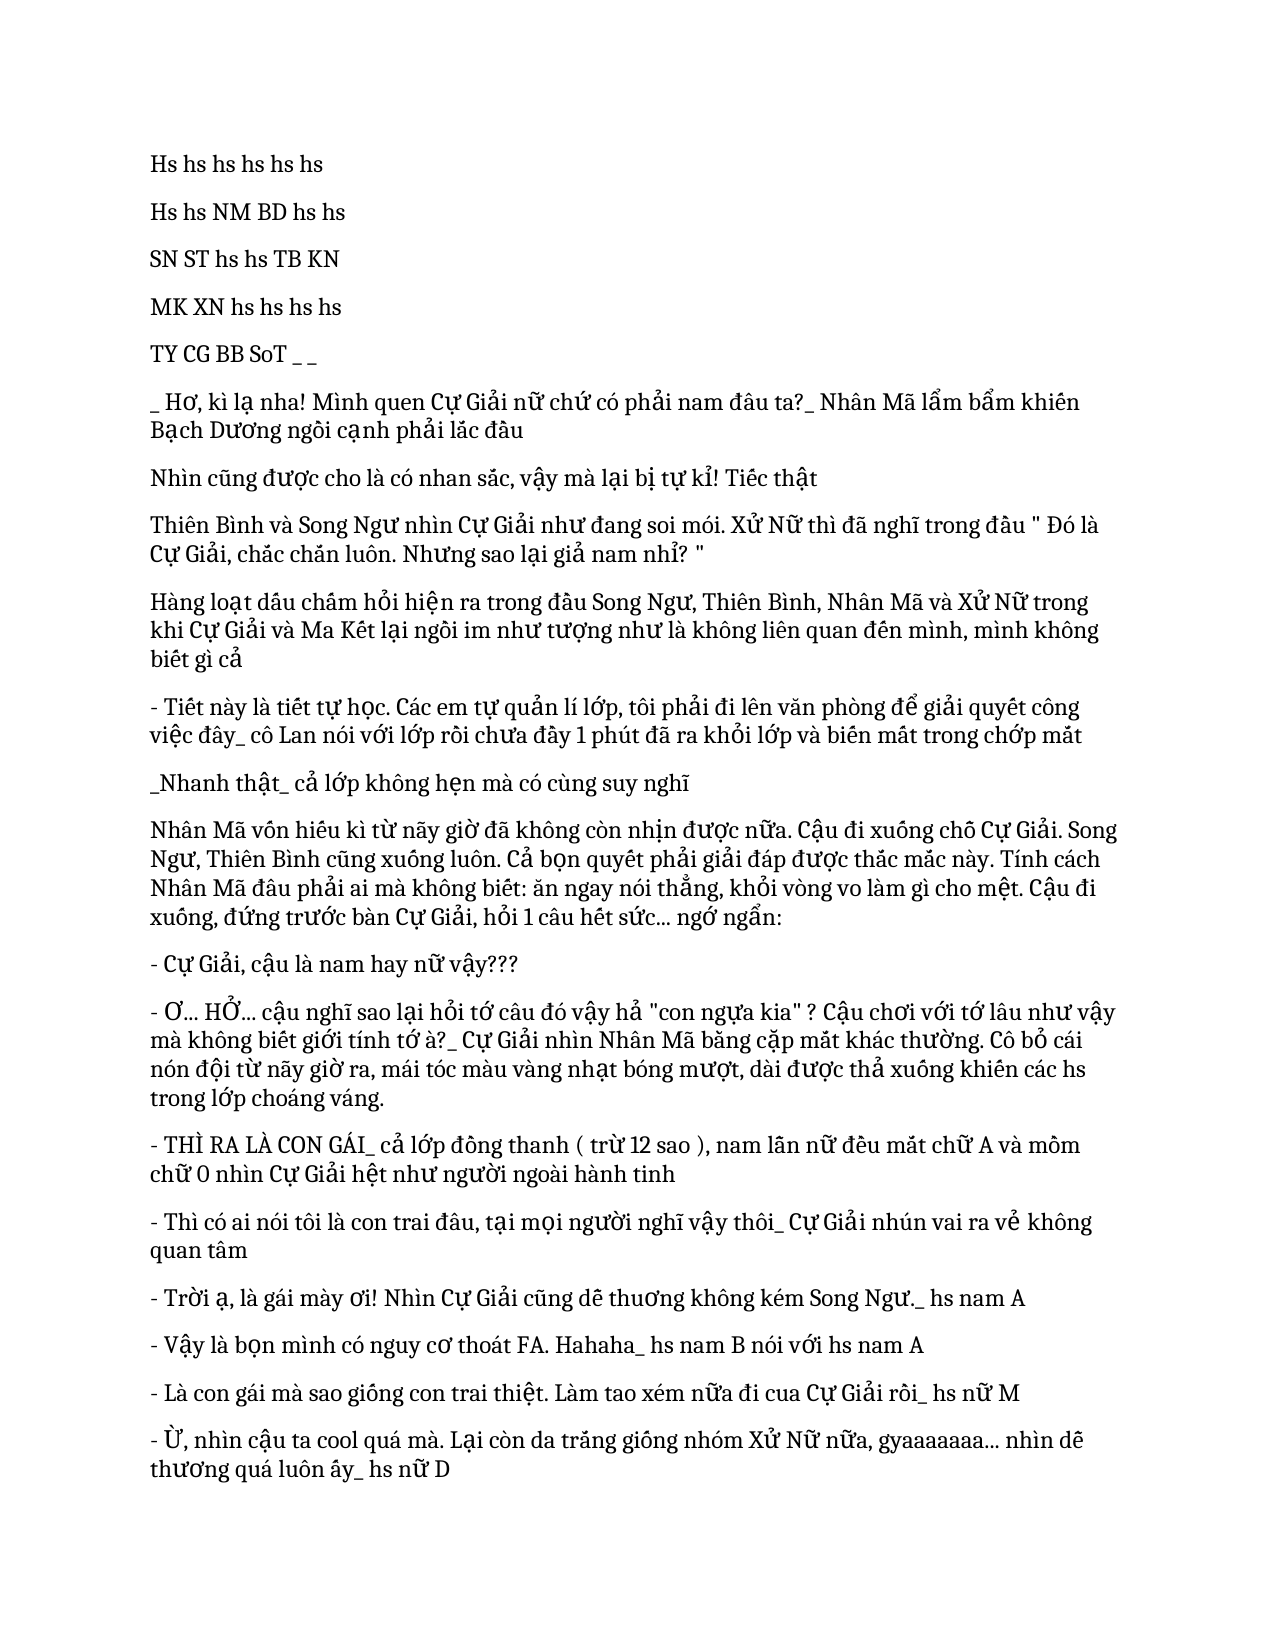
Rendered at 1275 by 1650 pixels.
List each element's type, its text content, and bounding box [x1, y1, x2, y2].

text SN ST hs hs TB KN [150, 245, 1125, 274]
text - THÌ RA LÀ CON GÁI_ cả lớp đồng thanh ( trừ 12 sao ), nam lẫn nữ đều mắt chữ A và mồm chữ 0 nhìn Cự Giải hệt như người ngoài hành tinh [150, 1131, 1125, 1189]
text TY CG BB SoT _ _ [150, 340, 1125, 369]
text _Nhanh thật_ cả lớp không hẹn mà có cùng suy nghĩ [150, 769, 1125, 797]
text - Ừ, nhìn cậu ta cool quá mà. Lại còn da trắng giống nhóm Xử Nữ nữa, gyaaaaaaa... nhìn dễ thương quá luôn ấy_ hs nữ D [150, 1426, 1125, 1484]
text - Thì có ai nói tôi là con trai đâu, tại mọi người nghĩ vậy thôi_ Cự Giải nhún vai ra vẻ không quan tâm [150, 1207, 1125, 1265]
text - Ơ... HỞ... cậu nghĩ sao lại hỏi tớ câu đó vậy hả "con ngựa kia" ? Cậu chơi với tớ lâu như vậy mà không biết giới tính tớ à?_ Cự Giải nhìn Nhân Mã bằng cặp mắt khác thường. Cô bỏ cái nón đội từ nãy giờ ra, mái tóc màu vàng nhạt bóng mượt, dài được thả xuống khiến các hs trong lớp choáng váng. [150, 997, 1125, 1112]
text - Trời ạ, là gái mày ơi! Nhìn Cự Giải cũng dễ thuơng không kém Song Ngư._ hs nam A [150, 1284, 1125, 1312]
text _ Hơ, kì lạ nha! Mình quen Cự Giải nữ chứ có phải nam đâu ta?_ Nhân Mã lẩm bẩm khiến Bạch Dương ngồi cạnh phải lắc đầu [150, 387, 1125, 445]
text Nhân Mã vốn hiếu kì từ nãy giờ đã không còn nhịn được nữa. Cậu đi xuống chỗ Cự Giải. Song Ngư, Thiên Bình cũng xuống luôn. Cả bọn quyết phải giải đáp được thắc mắc này. Tính cách Nhân Mã đâu phải ai mà không biết: ăn ngay nói thẳng, khỏi vòng vo làm gì cho mệt. Cậu đi xuống, đứng trước bàn Cự Giải, hỏi 1 câu hết sức... ngớ ngẩn: [150, 816, 1125, 931]
text - Là con gái mà sao giống con trai thiệt. Làm tao xém nữa đi cua Cự Giải rồi_ hs nữ M [150, 1379, 1125, 1407]
text - Cự Giải, cậu là nam hay nữ vậy??? [150, 950, 1125, 979]
text Hs hs hs hs hs hs [150, 150, 1125, 179]
text Hàng loạt dấu chấm hỏi hiện ra trong đầu Song Ngư, Thiên Bình, Nhân Mã và Xử Nữ trong khi Cự Giải và Ma Kết lại ngồi im như tượng như là không liên quan đến mình, mình không biết gì cả [150, 587, 1125, 674]
text - Vậy là bọn mình có nguy cơ thoát FA. Hahaha_ hs nam B nói với hs nam A [150, 1331, 1125, 1360]
text - Tiết này là tiết tự học. Các em tự quản lí lớp, tôi phải đi lên văn phòng để giải quyết công việc đây_ cô Lan nói với lớp rồi chưa đầy 1 phút đã ra khỏi lớp và biến mất trong chớp mắt [150, 692, 1125, 750]
text Hs hs NM BD hs hs [150, 197, 1125, 226]
text Thiên Bình và Song Ngư nhìn Cự Giải như đang soi mói. Xử Nữ thì đã nghĩ trong đầu " Đó là Cự Giải, chắc chắn luôn. Nhưng sao lại giả nam nhỉ? " [150, 511, 1125, 569]
text Nhìn cũng được cho là có nhan sắc, vậy mà lại bị tự kỉ! Tiếc thật [150, 464, 1125, 492]
text MK XN hs hs hs hs [150, 292, 1125, 321]
